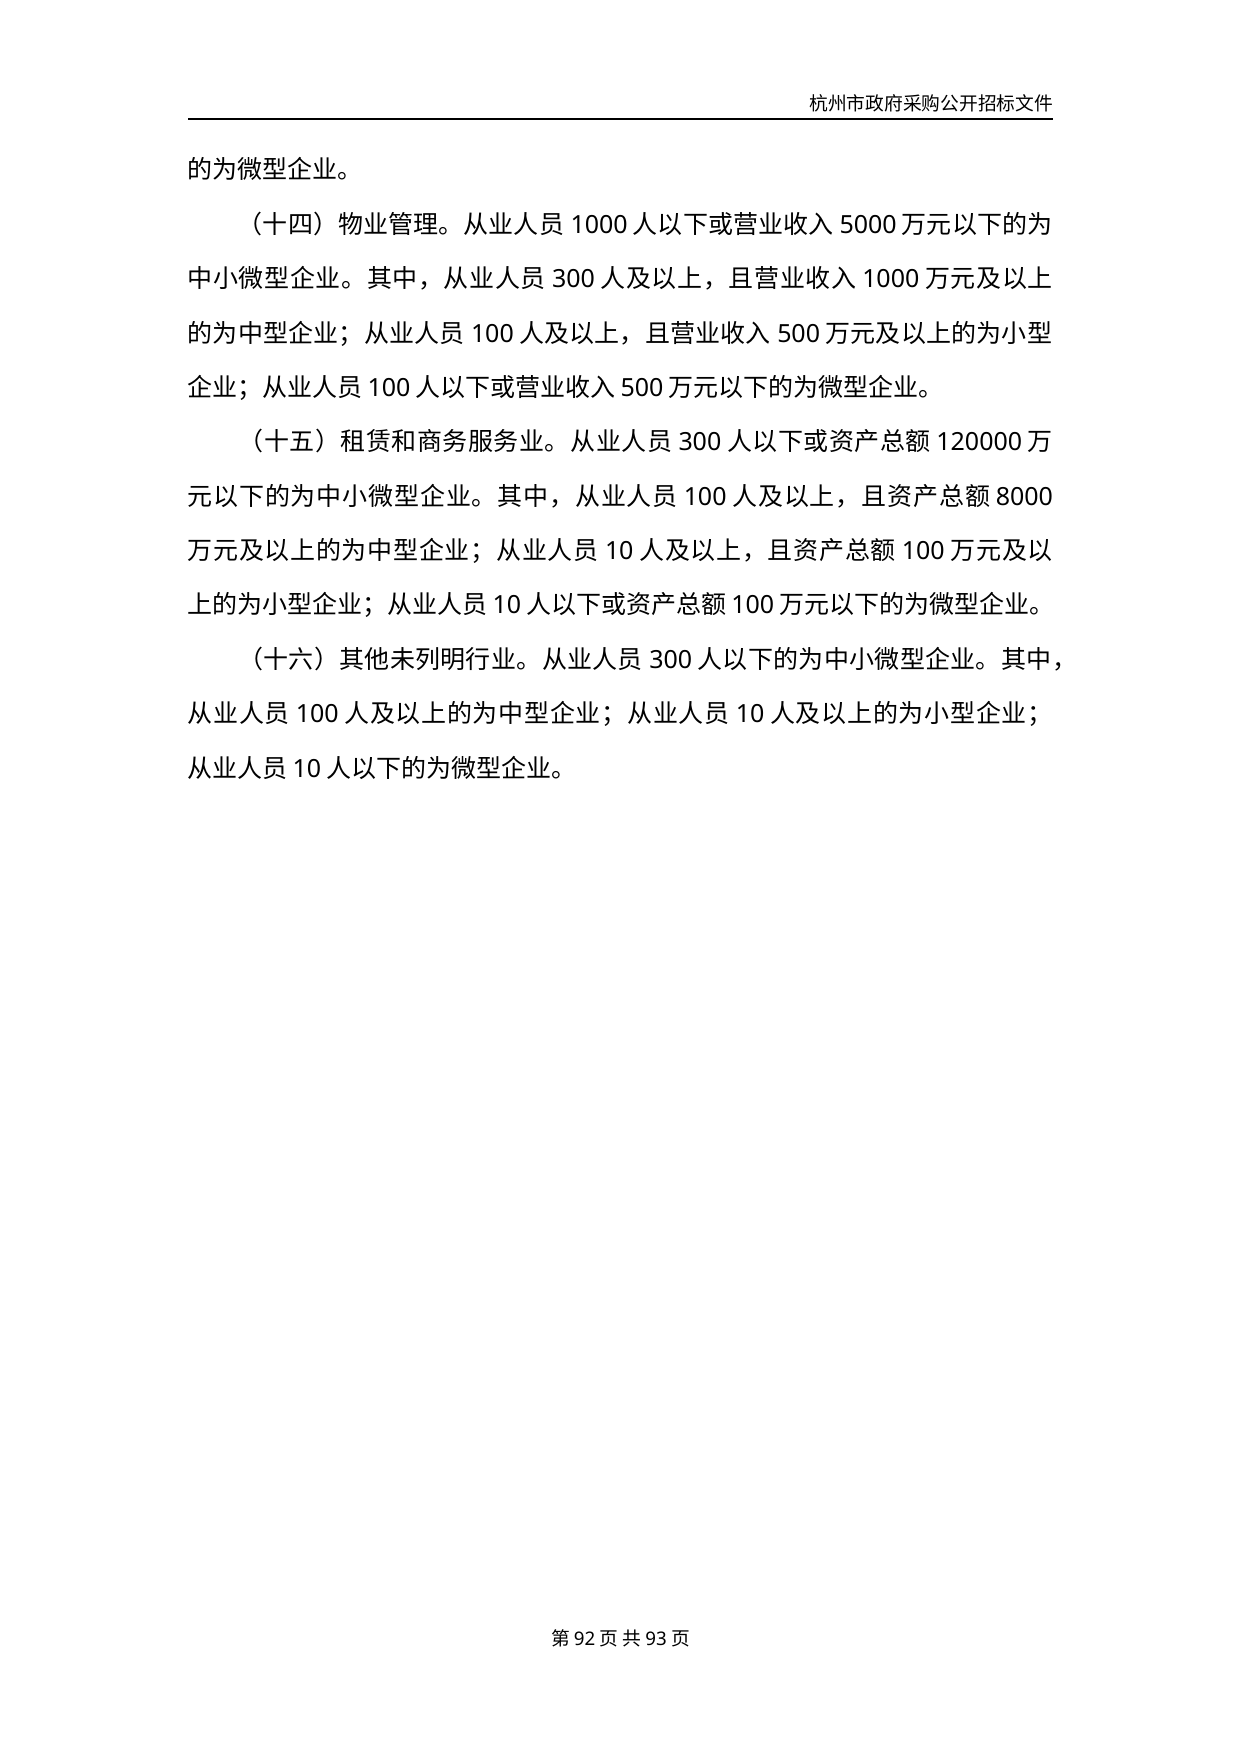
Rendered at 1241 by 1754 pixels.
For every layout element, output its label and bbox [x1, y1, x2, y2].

text [187, 150, 1053, 784]
